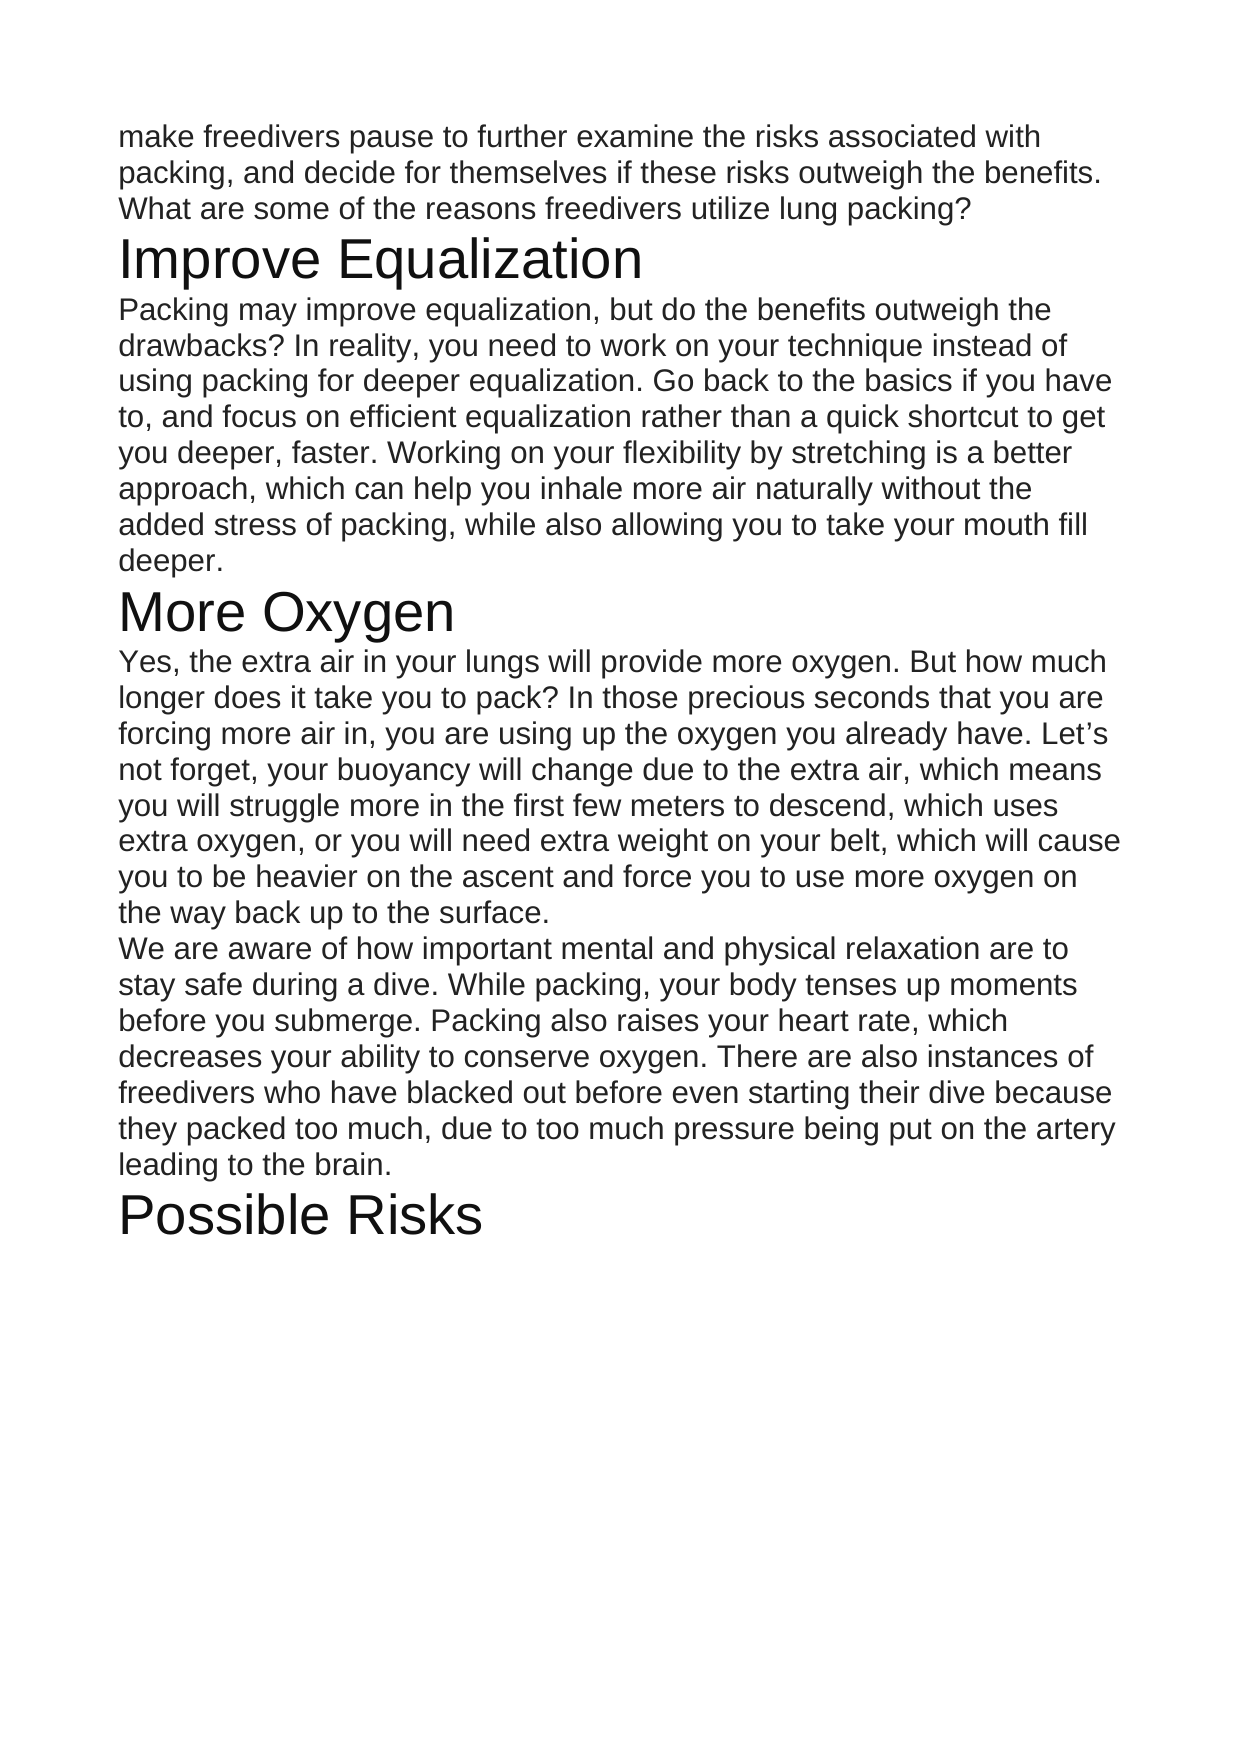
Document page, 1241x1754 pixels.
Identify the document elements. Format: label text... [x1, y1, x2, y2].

text Yes, the extra air in your lungs will provide more oxygen. But how much longer does it take you to pack? In those precious seconds that you are forcing more air in, you are using up the oxygen you already have. Let’s not forget, your buoyancy will change due to the extra air, which means you will struggle more in the first few meters to descend, which uses extra oxygen, or you will need extra weight on your belt, which will cause you to be heavier on the ascent and force you to use more oxygen on the way back up to the surface. [118, 643, 1122, 930]
text Improve Equalization [118, 226, 1122, 291]
text Packing may improve equalization, but do the benefits outweigh the drawbacks? In reality, you need to work on your technique instead of using packing for deeper equalization. Go back to the basics if you have to, and focus on efficient equalization rather than a quick shortcut to get you deeper, faster. Working on your flexibility by stretching is a better approach, which can help you inhale more air naturally without the added stress of packing, while also allowing you to take your mouth fill deeper. [118, 291, 1122, 578]
text Possible Risks [118, 1182, 1122, 1247]
text More Oxygen [118, 578, 1122, 643]
text What are some of the reasons freedivers utilize lung packing? [118, 190, 1122, 226]
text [118, 118, 1122, 190]
text We are aware of how important mental and physical relaxation are to stay safe during a dive. While packing, your body tenses up moments before you submerge. Packing also raises your heart rate, which decreases your ability to conserve oxygen. There are also instances of freedivers who have blacked out before even starting their dive because they packed too much, due to too much pressure being put on the artery leading to the brain. [118, 930, 1122, 1182]
